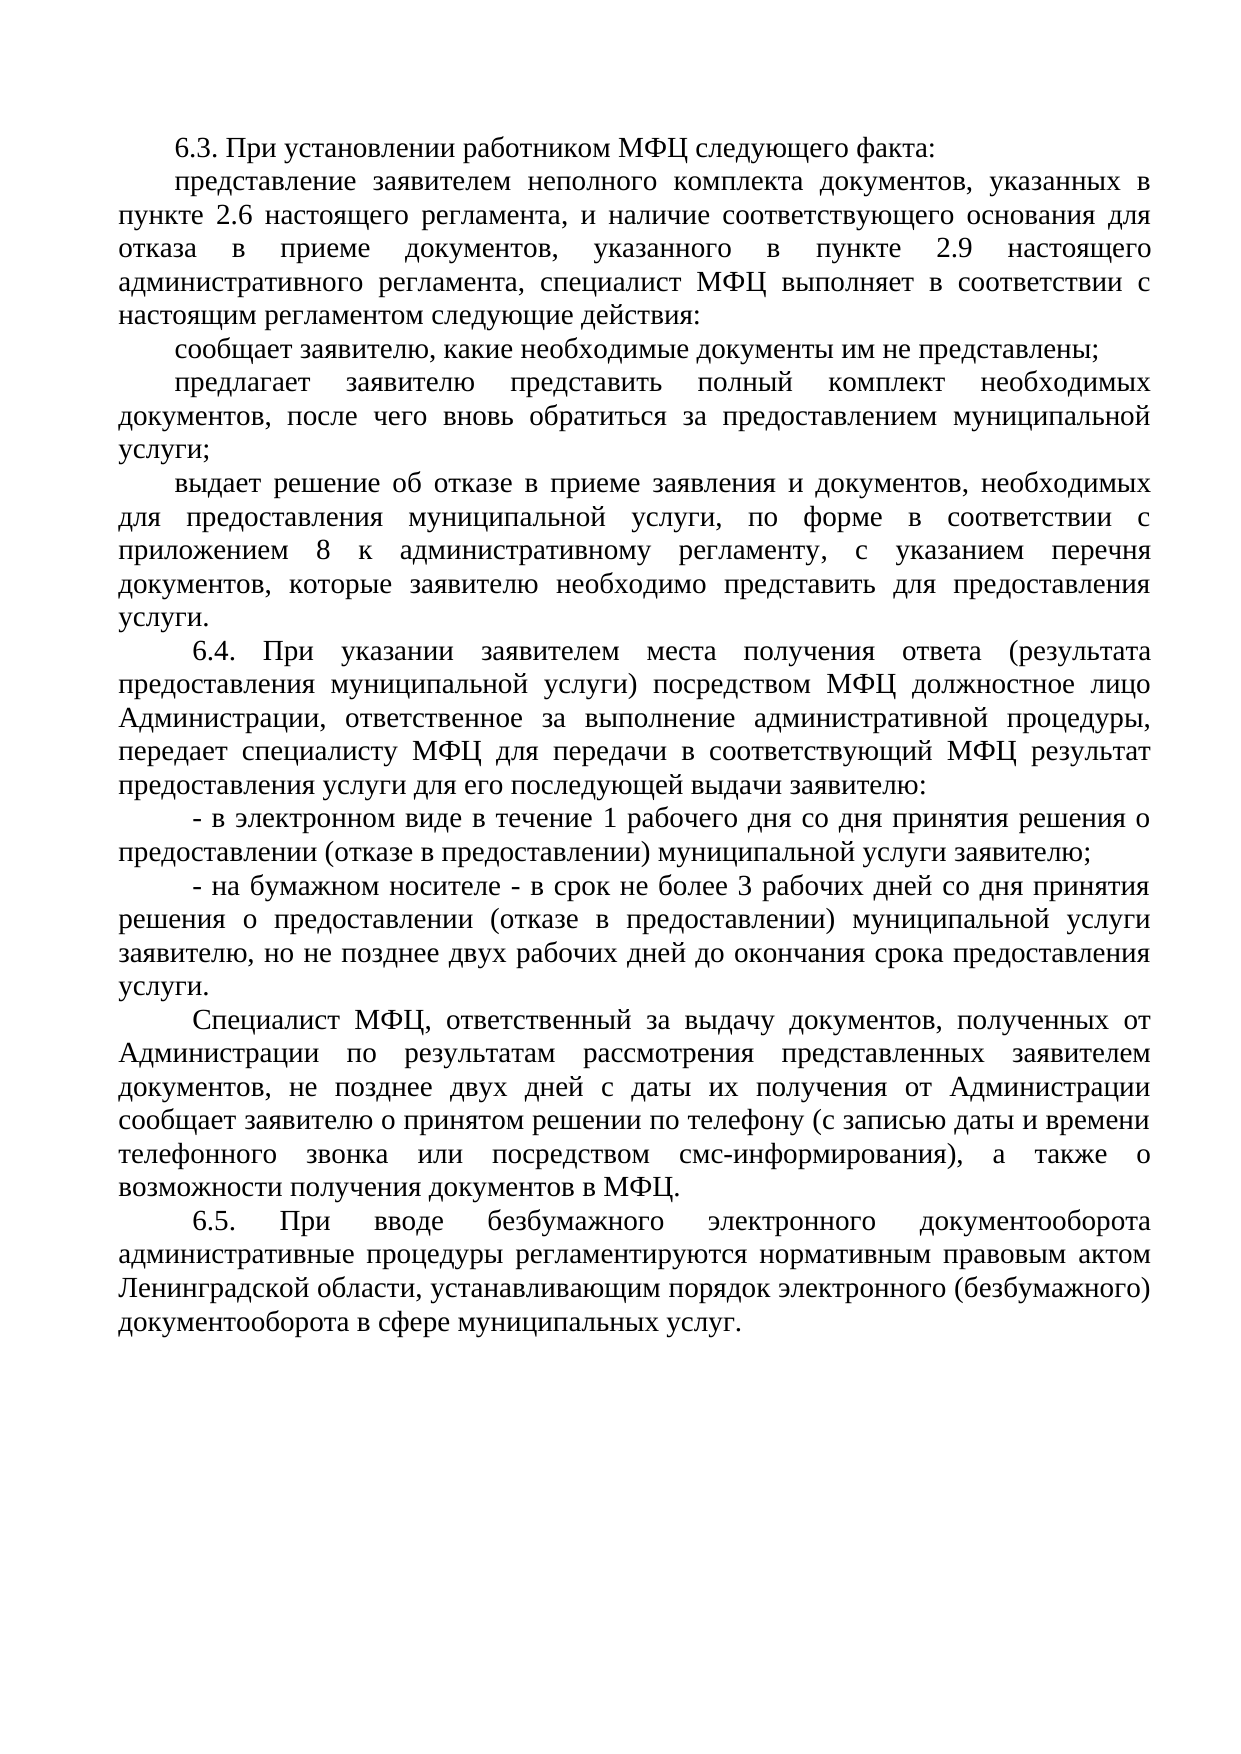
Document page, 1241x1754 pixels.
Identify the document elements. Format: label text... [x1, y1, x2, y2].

text сообщает заявителю, какие необходимые документы им не представлены; [118, 331, 1152, 364]
text 6.4. При указании заявителем места получения ответа (результата предоставления муниципальной услуги) посредством МФЦ должностное лицо Администрации, ответственное за выполнение административной процедуры, передает специалисту МФЦ для передачи в соответствующий МФЦ результат предоставления услуги для его последующей выдачи заявителю: [118, 633, 1152, 801]
text выдает решение об отказе в приеме заявления и документов, необходимых для предоставления муниципальной услуги, по форме в соответствии с приложением 8 к административному регламенту, с указанием перечня документов, которые заявителю необходимо представить для предоставления услуги. [118, 465, 1152, 633]
text - на бумажном носителе - в срок не более 3 рабочих дней со дня принятия решения о предоставлении (отказе в предоставлении) муниципальной услуги заявителю, но не позднее двух рабочих дней до окончания срока предоставления услуги. [118, 868, 1152, 1002]
text представление заявителем неполного комплекта документов, указанных в пункте 2.6 настоящего регламента, и наличие соответствующего основания для отказа в приеме документов, указанного в пункте 2.9 настоящего административного регламента, специалист МФЦ выполняет в соответствии с настоящим регламентом следующие действия: [118, 163, 1152, 331]
text Специалист МФЦ, ответственный за выдачу документов, полученных от Администрации по результатам рассмотрения представленных заявителем документов, не позднее двух дней с даты их получения от Администрации сообщает заявителю о принятом решении по телефону (с записью даты и времени телефонного звонка или посредством смс-информирования), а также о возможности получения документов в МФЦ. [118, 1002, 1152, 1203]
text предлагает заявителю представить полный комплект необходимых документов, после чего вновь обратиться за предоставлением муниципальной услуги; [118, 364, 1152, 465]
text 6.3. При установлении работником МФЦ следующего факта: [118, 130, 1152, 163]
text - в электронном виде в течение 1 рабочего дня со дня принятия решения о предоставлении (отказе в предоставлении) муниципальной услуги заявителю; [118, 801, 1152, 868]
text 6.5. При вводе безбумажного электронного документооборота административные процедуры регламентируются нормативным правовым актом Ленинградской области, устанавливающим порядок электронного (безбумажного) документооборота в сфере муниципальных услуг. [118, 1203, 1152, 1337]
